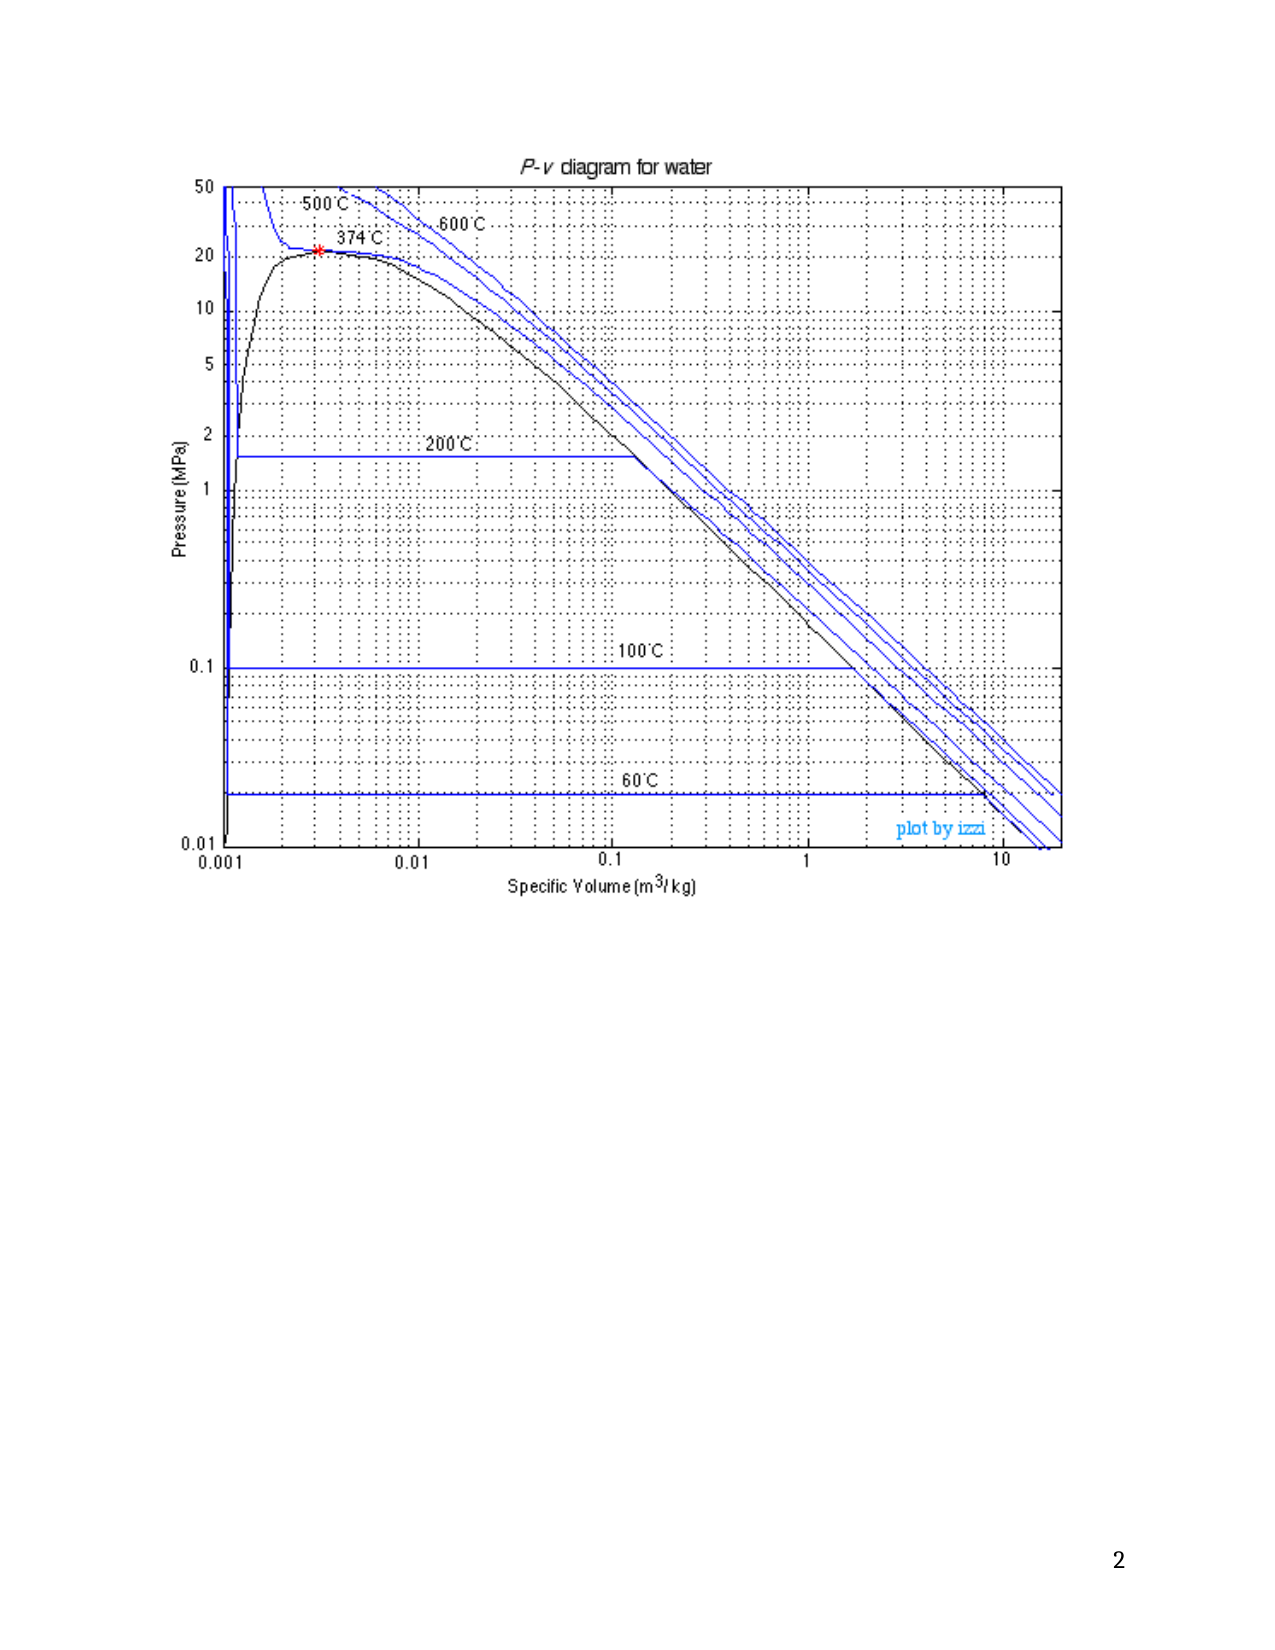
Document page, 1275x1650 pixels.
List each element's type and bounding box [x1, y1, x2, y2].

picture [150, 150, 1125, 905]
